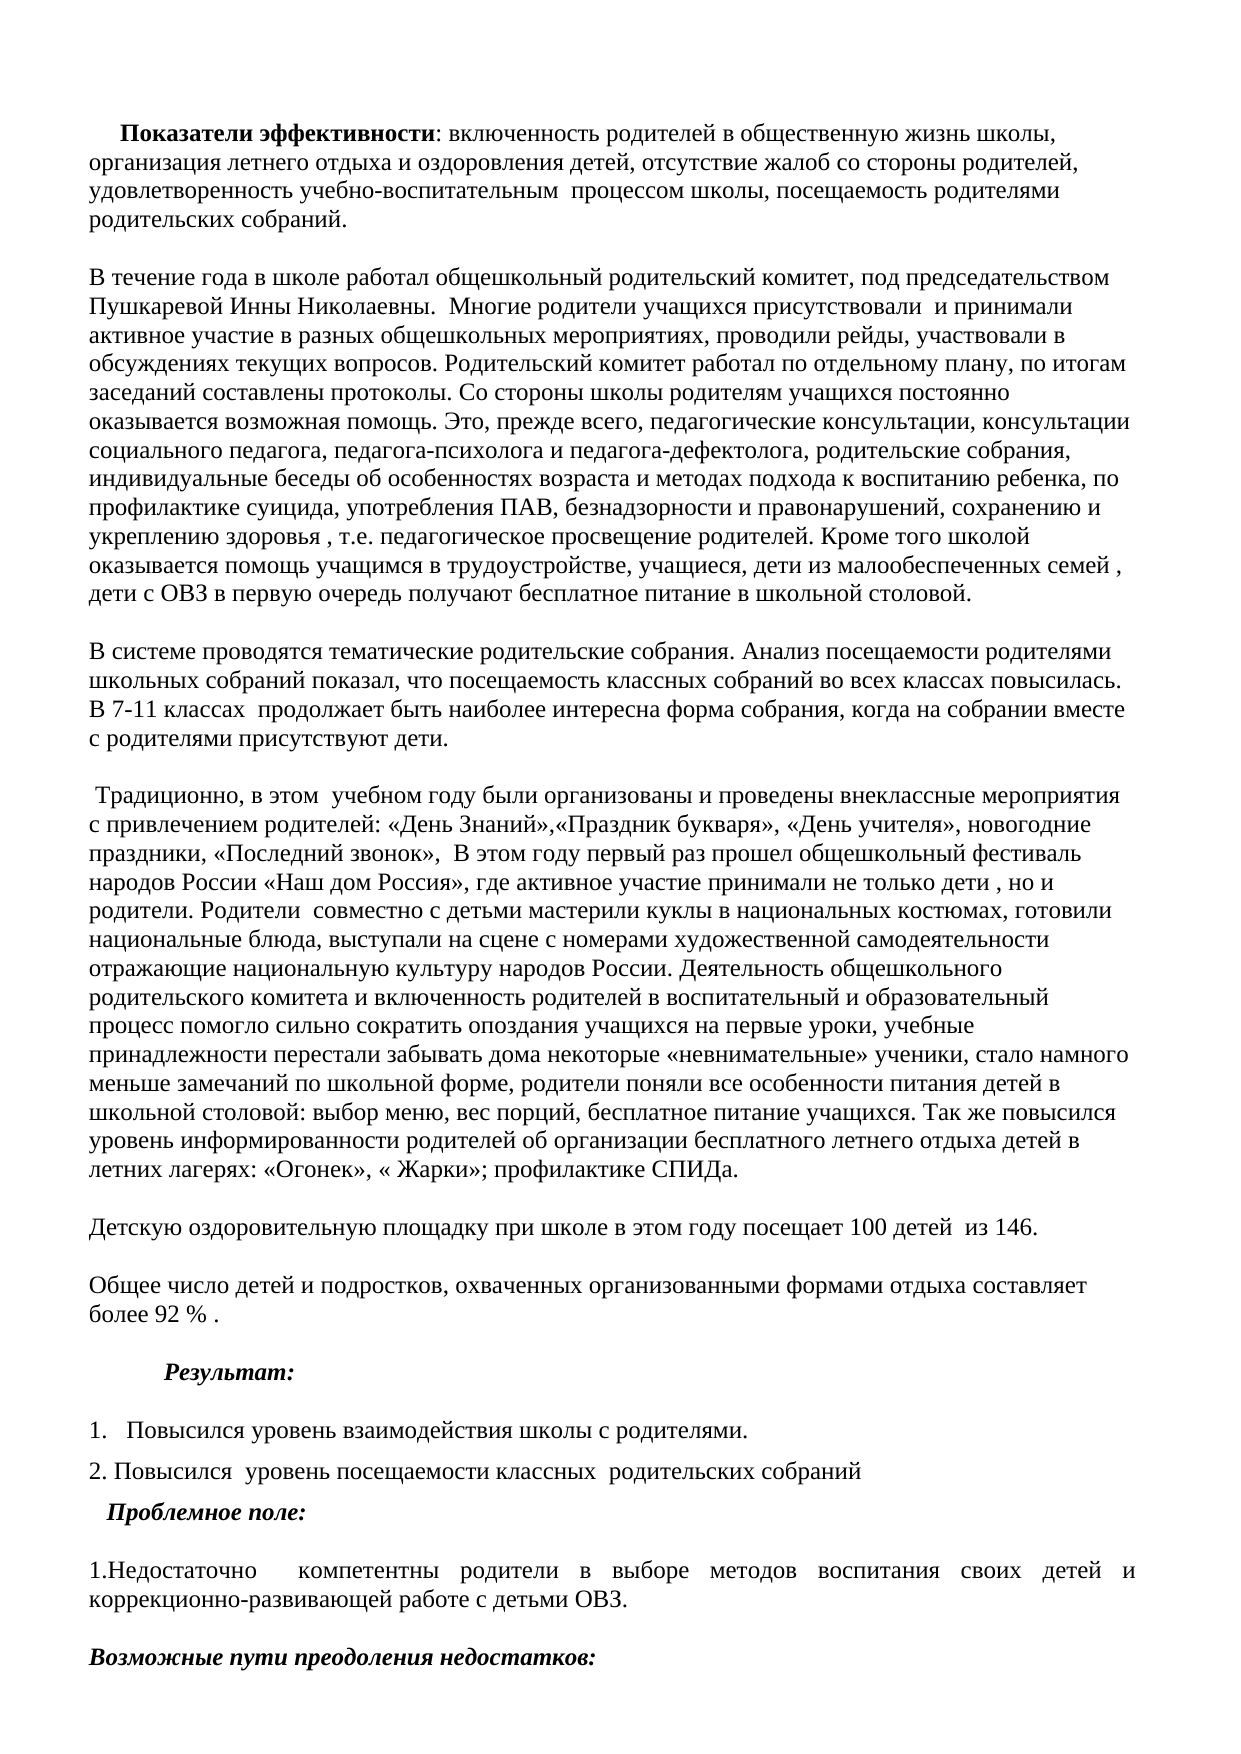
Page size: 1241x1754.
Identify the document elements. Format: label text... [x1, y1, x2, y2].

text В системе проводятся тематические родительские собрания. Анализ посещаемости родителями школьных собраний показал, что посещаемость классных собраний во всех классах повысилась. В 7-11 классах продолжает быть наиболее интересна форма собрания, когда на собрании вместе с родителями присутствуют дети. [89, 636, 1137, 751]
text Результат: [89, 1357, 1137, 1386]
text 2. Повысился уровень посещаемости классных родительских собраний [89, 1456, 1137, 1485]
text 1. Повысился уровень взаимодействия школы с родителями. [89, 1415, 1137, 1443]
text В течение года в школе работал общешкольный родительский комитет, под председательством Пушкаревой Инны Николаевны. Многие родители учащихся присутствовали и принимали активное участие в разных общешкольных мероприятиях, проводили рейды, участвовали в обсуждениях текущих вопросов. Родительский комитет работал по отдельному плану, по итогам заседаний составлены протоколы. Со стороны школы родителям учащихся постоянно оказывается возможная помощь. Это, прежде всего, педагогические консультации, консультации социального педагога, педагога-психолога и педагога-дефектолога, родительские собрания, индивидуальные беседы об особенностях возраста и методах подхода к воспитанию ребенка, по профилактике суицида, употребления ПАВ, безнадзорности и правонарушений, сохранению и укреплению здоровья , т.е. педагогическое просвещение родителей. Кроме того школой оказывается помощь учащимся в трудоустройстве, учащиеся, дети из малообеспеченных семей , дети с ОВЗ в первую очередь получают бесплатное питание в школьной столовой. [89, 262, 1137, 607]
text Возможные пути преодоления недостатков: [89, 1642, 1137, 1671]
text 1.Недостаточно компетентны родители в выборе методов воспитания своих детей и коррекционно-развивающей работе с детьми ОВЗ. [89, 1555, 1137, 1613]
text Общее число детей и подростков, охваченных организованными формами отдыха составляет более 92 % . [89, 1270, 1137, 1328]
text Показатели эффективности: включенность родителей в общественную жизнь школы, организация летнего отдыха и оздоровления детей, отсутствие жалоб со стороны родителей, удовлетворенность учебно-воспитательным процессом школы, посещаемость родителями родительских собраний. [89, 118, 1137, 233]
text Традиционно, в этом учебном году были организованы и проведены внеклассные мероприятия с привлечением родителей: «День Знаний»,«Праздник букваря», «День учителя», новогодние праздники, «Последний звонок», В этом году первый раз прошел общешкольный фестиваль народов России «Наш дом Россия», где активное участие принимали не только дети , но и родители. Родители совместно с детьми мастерили куклы в национальных костюмах, готовили национальные блюда, выступали на сцене с номерами художественной самодеятельности отражающие национальную культуру народов России. Деятельность общешкольного родительского комитета и включенность родителей в воспитательный и образовательный процесс помогло сильно сократить опоздания учащихся на первые уроки, учебные принадлежности перестали забывать дома некоторые «невнимательные» ученики, стало намного меньше замечаний по школьной форме, родители поняли все особенности питания детей в школьной столовой: выбор меню, вес порций, бесплатное питание учащихся. Так же повысился уровень информированности родителей об организации бесплатного летнего отдыха детей в летних лагерях: «Огонек», « Жарки»; профилактике СПИДа. [89, 781, 1137, 1183]
text Детскую оздоровительную площадку при школе в этом году посещает 100 детей из 146. [89, 1212, 1137, 1241]
text Проблемное поле: [89, 1497, 1137, 1526]
